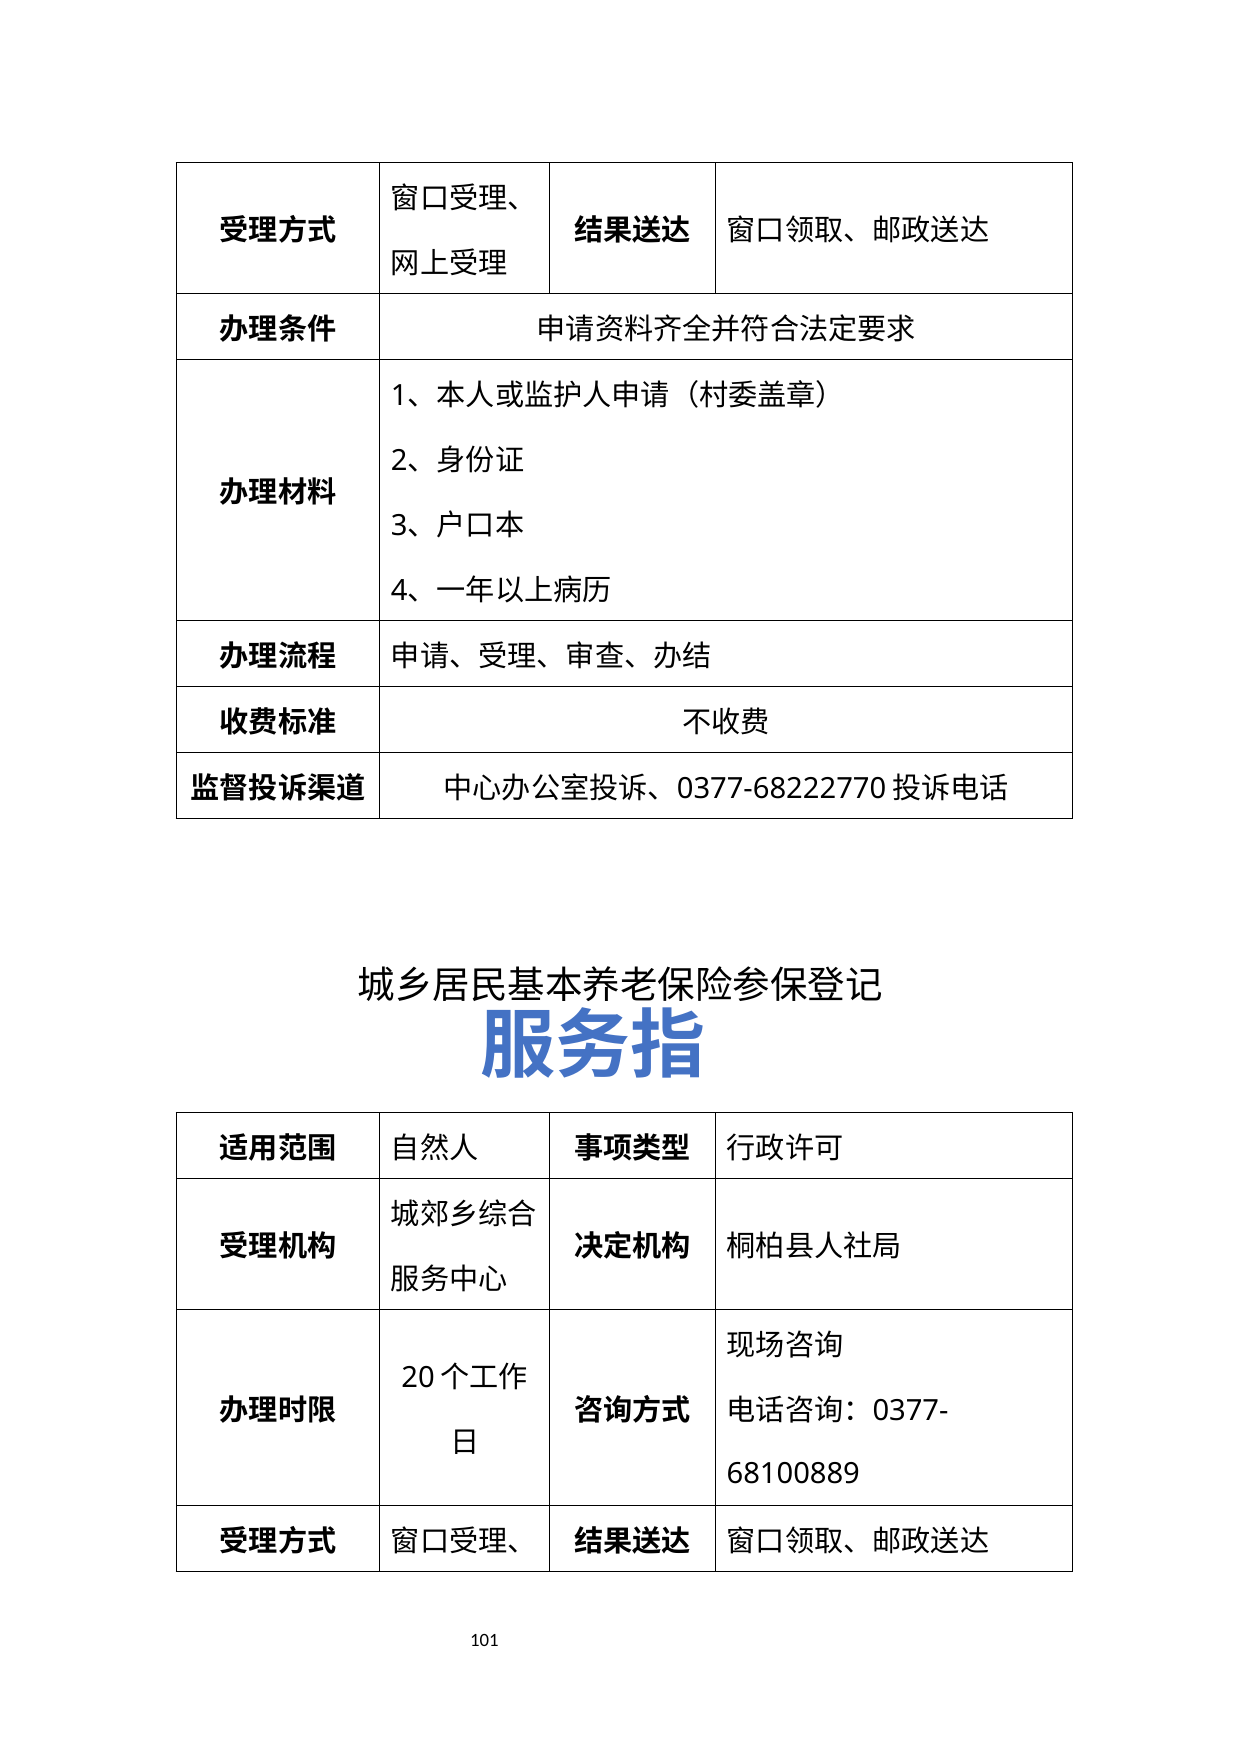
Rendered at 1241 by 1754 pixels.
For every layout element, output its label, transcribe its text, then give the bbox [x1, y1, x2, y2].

table_cell 窗口受理、网上受理 [380, 1506, 549, 1571]
table_header 事项类型 [550, 1113, 715, 1178]
table_cell 现场咨询 电话咨询：0377-68100889 [716, 1310, 1072, 1505]
table_cell 窗口受理、网上受理 [380, 163, 549, 293]
table_cell 监督投诉渠道 [177, 753, 379, 818]
table_cell 办理条件 [177, 294, 379, 359]
table_cell 中心办公室投诉、0377-68222770投诉电话 [380, 753, 1072, 818]
table_cell 受理方式 [177, 1506, 379, 1571]
table_cell 申请资料齐全并符合法定要求 [380, 294, 1072, 359]
table_cell 桐柏县人社局 [716, 1179, 1072, 1309]
table_cell 办理材料 [177, 360, 379, 620]
table_cell 1、本人或监护人申请（村委盖章） 2、身份证 3、户口本 4、一年以上病历 [380, 360, 1072, 620]
table_cell 结果送达 [550, 1506, 715, 1571]
table_cell 20个工作日 [380, 1310, 549, 1505]
table_header 自然人 [380, 1113, 549, 1178]
table_cell 决定机构 [550, 1179, 715, 1309]
table_cell 办理时限 [177, 1310, 379, 1505]
table_cell 结果送达 [550, 163, 715, 293]
table_header 适用范围 [177, 1113, 379, 1178]
table_cell 窗口领取、邮政送达 [716, 163, 1072, 293]
table_cell 受理方式 [177, 163, 379, 293]
table_header 行政许可 [716, 1113, 1072, 1178]
table_cell 窗口领取、邮政送达 [716, 1506, 1072, 1571]
table_cell 申请、受理、审查、办结 [380, 621, 1072, 686]
text 城乡居民基本养老保险参保登记 [187, 949, 1053, 1014]
table_cell 受理机构 [177, 1179, 379, 1309]
table_cell 办理流程 [177, 621, 379, 686]
table_cell 城郊乡综合服务中心 [380, 1179, 549, 1309]
table_cell 咨询方式 [550, 1310, 715, 1505]
table_cell 不收费 [380, 687, 1072, 752]
table_cell 收费标准 [177, 687, 379, 752]
